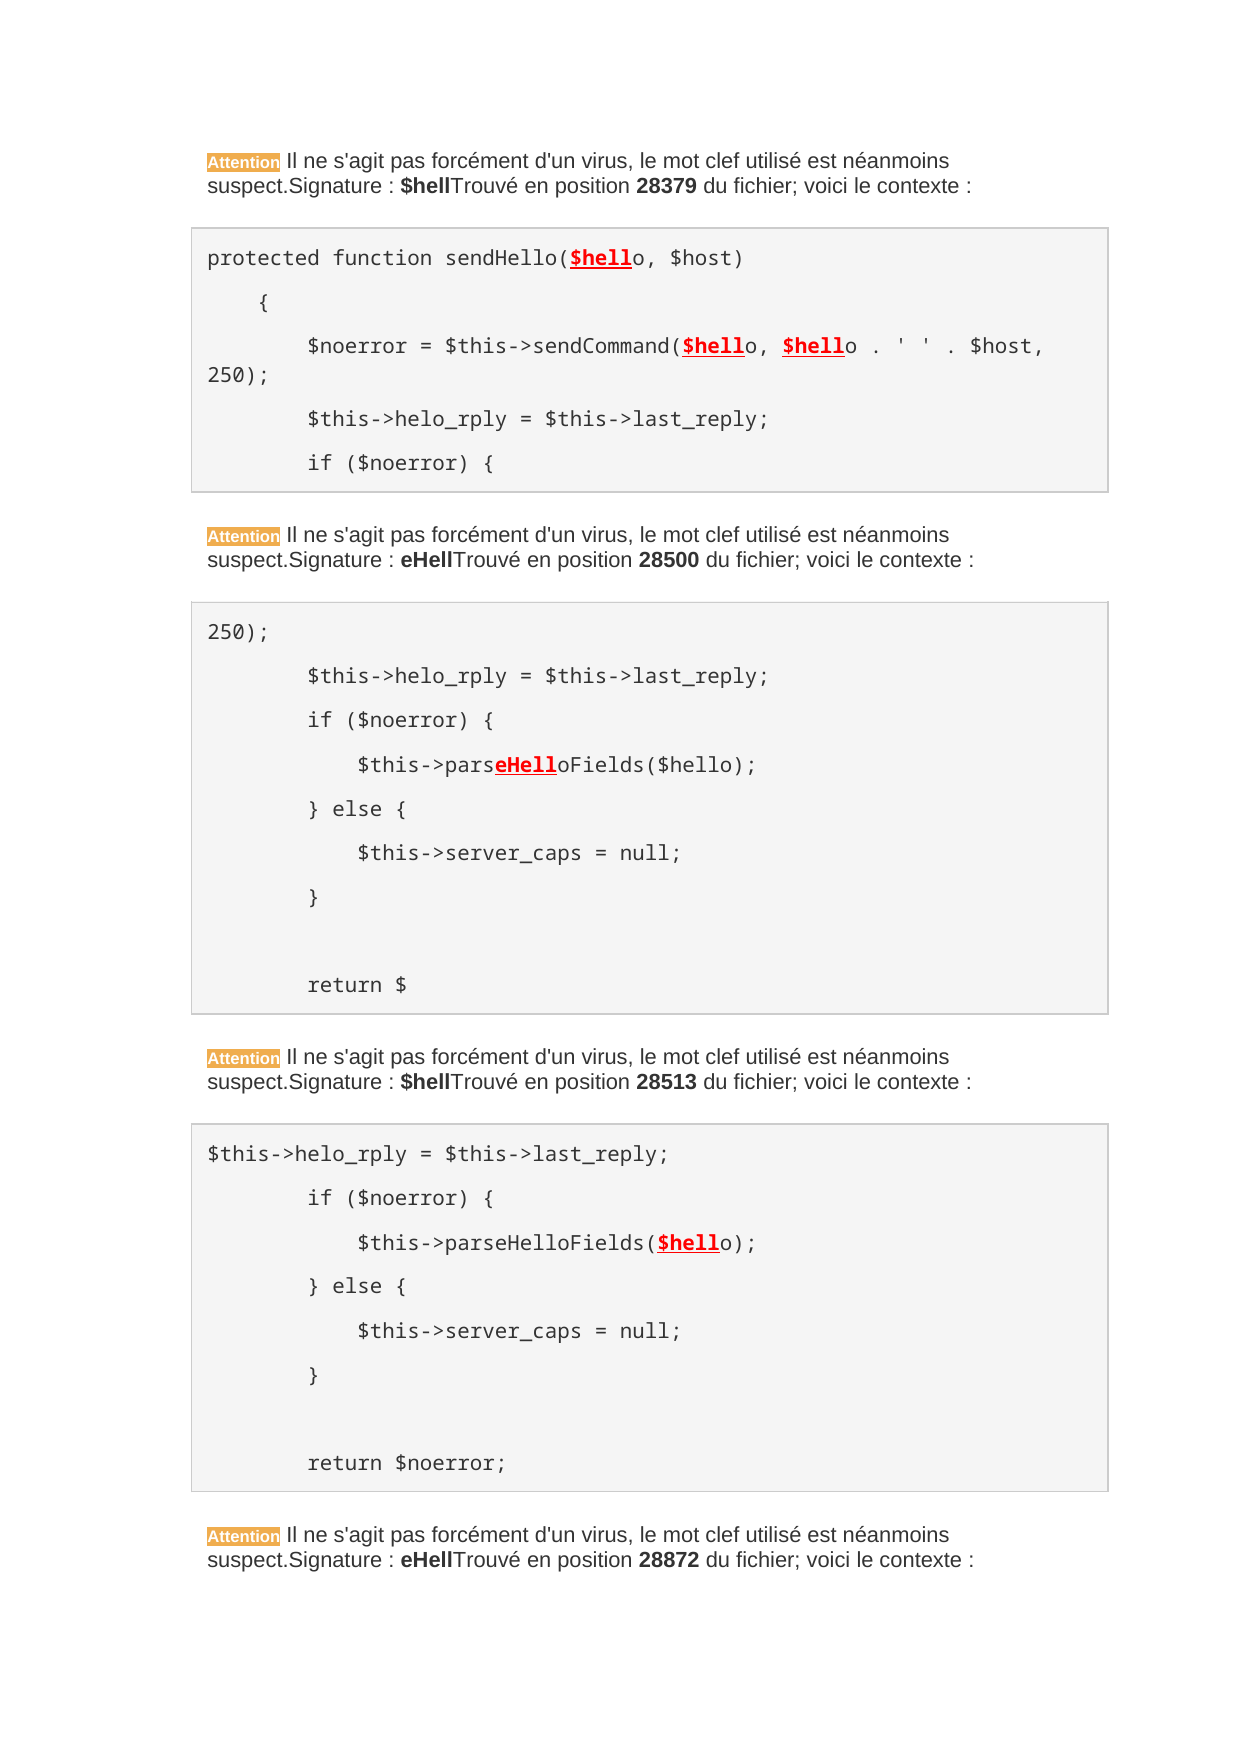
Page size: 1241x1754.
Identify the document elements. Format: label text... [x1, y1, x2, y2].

text $this->server_caps = null; [192, 822, 1107, 866]
text } [192, 1344, 1107, 1388]
text if ($noerror) { [192, 689, 1107, 733]
text return $ [192, 954, 1107, 1013]
text { [192, 271, 1107, 315]
text } else { [192, 778, 1107, 822]
text $this->parseHelloFields($hello); [192, 1211, 1107, 1256]
text $this->helo_rply = $this->last_reply; [192, 388, 1107, 432]
text Attention Il ne s'agit pas forcément d'un virus, le mot clef utilisé est néanmoins suspect.Signature : eHellTrouvé en position 28872 du fichier; voici le contexte : [207, 1522, 1093, 1572]
text $this->helo_rply = $this->last_reply; [192, 645, 1107, 689]
text $this->server_caps = null; [192, 1299, 1107, 1344]
text if ($noerror) { [192, 432, 1107, 491]
text } else { [192, 1256, 1107, 1299]
text } [192, 866, 1107, 910]
text $noerror = $this->sendCommand($hello, $hello . ' ' . $host, 250); [192, 315, 1107, 388]
text protected function sendHello($hello, $host) [192, 229, 1107, 271]
text if ($noerror) { [192, 1167, 1107, 1211]
text 250); [192, 603, 1107, 645]
text Attention Il ne s'agit pas forcément d'un virus, le mot clef utilisé est néanmoins suspect.Signature : $hellTrouvé en position 28513 du fichier; voici le contexte : [207, 1044, 1093, 1094]
text Attention Il ne s'agit pas forcément d'un virus, le mot clef utilisé est néanmoins suspect.Signature : $hellTrouvé en position 28379 du fichier; voici le contexte : [207, 148, 1093, 198]
text $this->parseHelloFields($hello); [192, 733, 1107, 778]
text Attention Il ne s'agit pas forcément d'un virus, le mot clef utilisé est néanmoins suspect.Signature : eHellTrouvé en position 28500 du fichier; voici le contexte : [207, 522, 1093, 572]
text $this->helo_rply = $this->last_reply; [192, 1125, 1107, 1167]
text return $noerror; [192, 1432, 1107, 1491]
